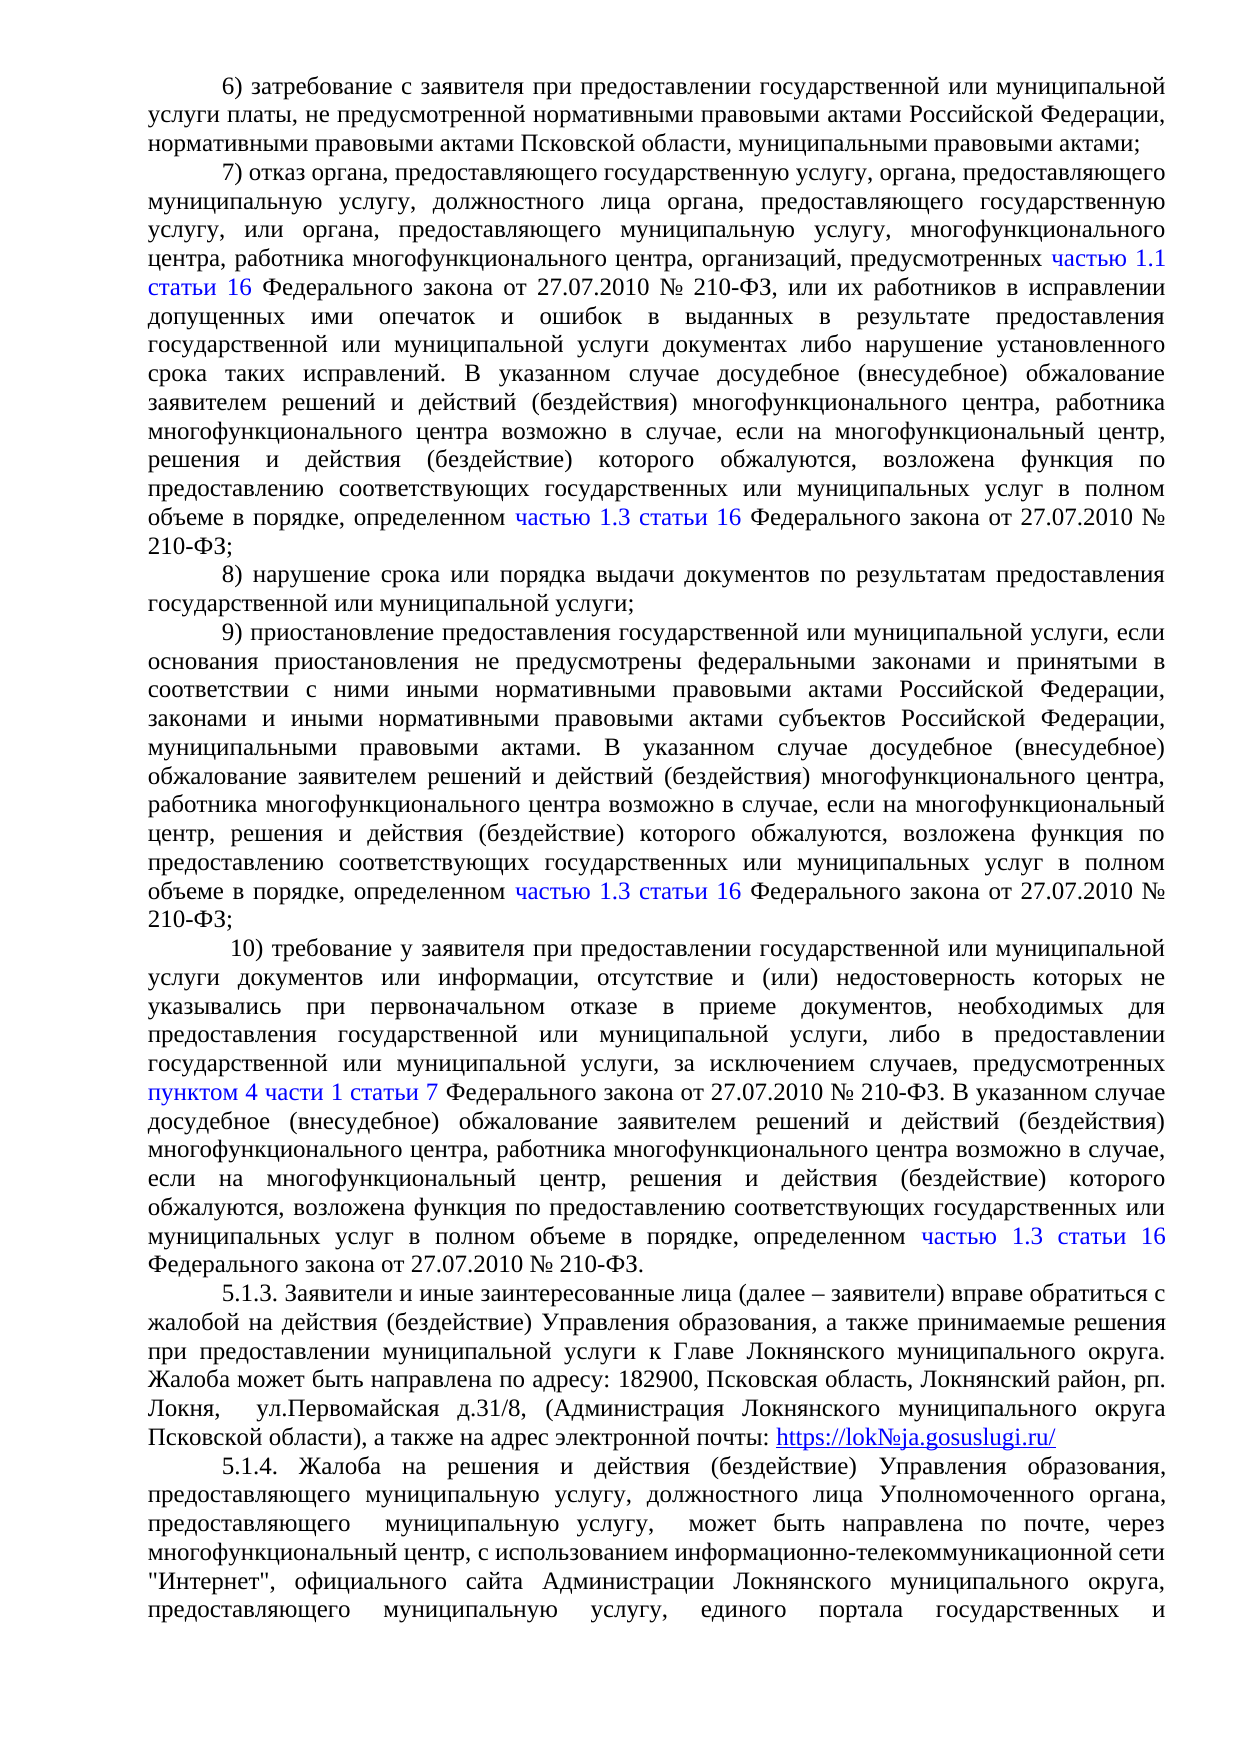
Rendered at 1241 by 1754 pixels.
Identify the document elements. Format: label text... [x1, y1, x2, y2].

text 6) затребование с заявителя при предоставлении государственной или муниципальной услуги платы, не предусмотренной нормативными правовыми актами Российской Федерации, нормативными правовыми актами Псковской области, муниципальными правовыми актами; [148, 71, 1166, 157]
text 7) отказ органа, предоставляющего государственную услугу, органа, предоставляющего муниципальную услугу, должностного лица органа, предоставляющего государственную услугу, или органа, предоставляющего муниципальную услугу, многофункционального центра, работника многофункционального центра, организаций, предусмотренных частью 1.1 статьи 16 Федерального закона от 27.07.2010 № 210-ФЗ, или их работников в исправлении допущенных ими опечаток и ошибок в выданных в результате предоставления государственной или муниципальной услуги документах либо нарушение установленного срока таких исправлений. В указанном случае досудебное (внесудебное) обжалование заявителем решений и действий (бездействия) многофункционального центра, работника многофункционального центра возможно в случае, если на многофункциональный центр, решения и действия (бездействие) которого обжалуются, возложена функция по предоставлению соответствующих государственных или муниципальных услуг в полном объеме в порядке, определенном частью 1.3 статьи 16 Федерального закона от 27.07.2010 № 210-ФЗ; [148, 157, 1166, 559]
text 8) нарушение срока или порядка выдачи документов по результатам предоставления государственной или муниципальной услуги; [148, 559, 1166, 617]
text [148, 1451, 1166, 1623]
text 10) требование у заявителя при предоставлении государственной или муниципальной услуги документов или информации, отсутствие и (или) недостоверность которых не указывались при первоначальном отказе в приеме документов, необходимых для предоставления государственной или муниципальной услуги, либо в предоставлении государственной или муниципальной услуги, за исключением случаев, предусмотренных пунктом 4 части 1 статьи 7 Федерального закона от 27.07.2010 № 210-ФЗ. В указанном случае досудебное (внесудебное) обжалование заявителем решений и действий (бездействия) многофункционального центра, работника многофункционального центра возможно в случае, если на многофункциональный центр, решения и действия (бездействие) которого обжалуются, возложена функция по предоставлению соответствующих государственных или муниципальных услуг в полном объеме в порядке, определенном частью 1.3 статьи 16 Федерального закона от 27.07.2010 № 210-ФЗ. [148, 933, 1166, 1278]
text 5.1.3. Заявители и иные заинтересованные лица (далее – заявители) вправе обратиться с жалобой на действия (бездействие) Управления образования, а также принимаемые решения при предоставлении муниципальной услуги к Главе Локнянского муниципального округа. Жалоба может быть направлена по адресу: 182900, Псковская область, Локнянский район, рп. Локня, ул.Первомайская д.31/8, (Администрация Локнянского муниципального округа Псковской области), а также на адрес электронной почты: https://lok№ja.gosuslugi.ru/ [148, 1278, 1166, 1451]
text 9) приостановление предоставления государственной или муниципальной услуги, если основания приостановления не предусмотрены федеральными законами и принятыми в соответствии с ними иными нормативными правовыми актами Российской Федерации, законами и иными нормативными правовыми актами субъектов Российской Федерации, муниципальными правовыми актами. В указанном случае досудебное (внесудебное) обжалование заявителем решений и действий (бездействия) многофункционального центра, работника многофункционального центра возможно в случае, если на многофункциональный центр, решения и действия (бездействие) которого обжалуются, возложена функция по предоставлению соответствующих государственных или муниципальных услуг в полном объеме в порядке, определенном частью 1.3 статьи 16 Федерального закона от 27.07.2010 № 210-ФЗ; [148, 617, 1166, 933]
